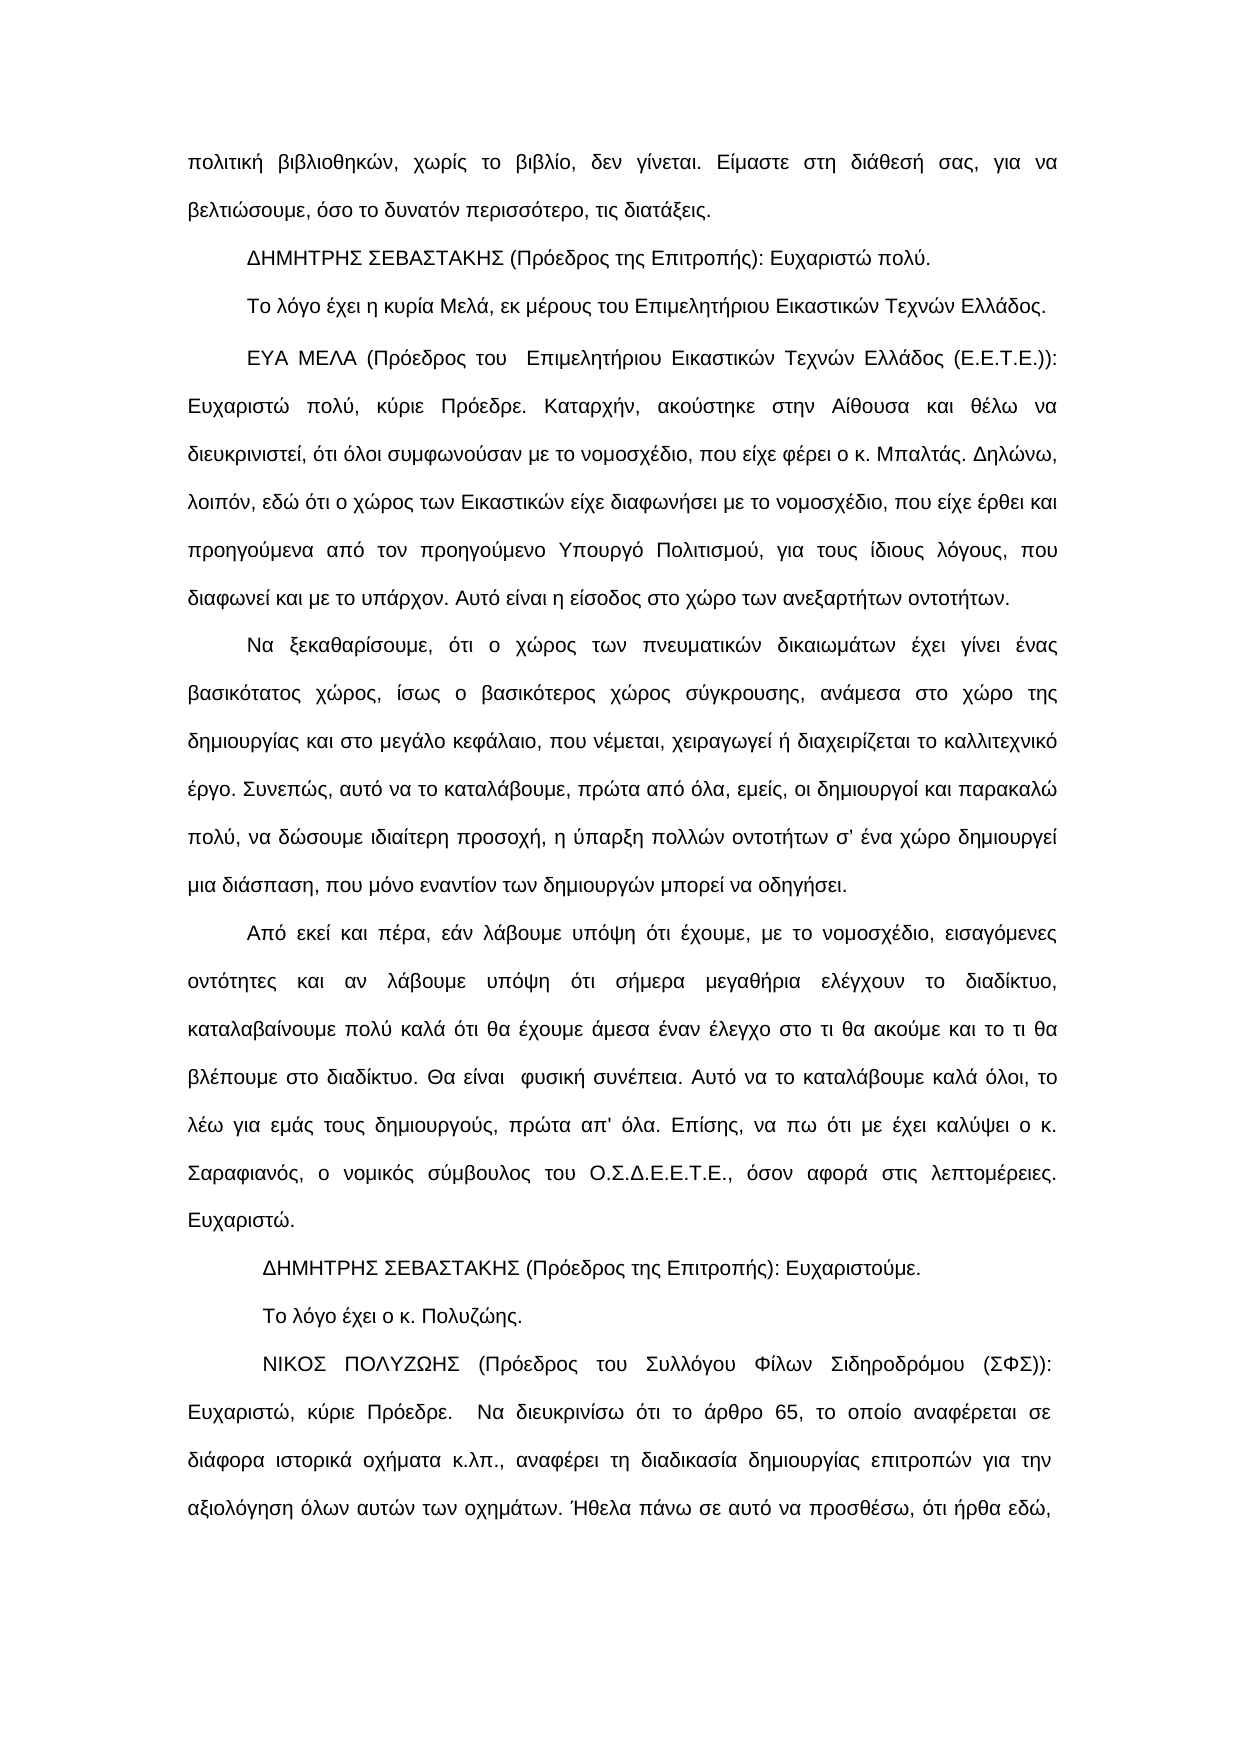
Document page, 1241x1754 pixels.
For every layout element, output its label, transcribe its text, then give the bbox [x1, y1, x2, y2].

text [187, 150, 1059, 222]
text Από εκεί και πέρα, εάν λάβουμε υπόψη ότι έχουμε, με το νομοσχέδιο, εισαγόμενες οντότητες και αν λάβουμε υπόψη ότι σήμερα μεγαθήρια ελέγχουν το διαδίκτυο, καταλαβαίνουμε πολύ καλά ότι θα έχουμε άμεσα έναν έλεγχο στο τι θα ακούμε και το τι θα βλέπουμε στο διαδίκτυο. Θα είναι φυσική συνέπεια. Αυτό να το καταλάβουμε καλά όλοι, το λέω για εμάς τους δημιουργούς, πρώτα απ' όλα. Επίσης, να πω ότι με έχει καλύψει ο κ. Σαραφιανός, ο νομικός σύμβουλος του Ο.Σ.Δ.Ε.Ε.Τ.Ε., όσον αφορά στις λεπτομέρειες. Ευχαριστώ. [187, 921, 1059, 1232]
text Το λόγο έχει ο κ. Πολυζώης. [187, 1304, 1053, 1328]
text ΔΗΜΗΤΡΗΣ ΣΕΒΑΣΤΑΚΗΣ (Πρόεδρος της Επιτροπής): Ευχαριστούμε. [187, 1256, 1053, 1280]
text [187, 1352, 1053, 1520]
text Να ξεκαθαρίσουμε, ότι ο χώρος των πνευματικών δικαιωμάτων έχει γίνει ένας βασικότατος χώρος, ίσως ο βασικότερος χώρος σύγκρουσης, ανάμεσα στο χώρο της δημιουργίας και στο μεγάλο κεφάλαιο, που νέμεται, χειραγωγεί ή διαχειρίζεται το καλλιτεχνικό έργο. Συνεπώς, αυτό να το καταλάβουμε, πρώτα από όλα, εμείς, οι δημιουργοί και παρακαλώ πολύ, να δώσουμε ιδιαίτερη προσοχή, η ύπαρξη πολλών οντοτήτων σ’ ένα χώρο δημιουργεί μια διάσπαση, που μόνο εναντίον των δημιουργών μπορεί να οδηγήσει. [187, 633, 1059, 897]
text ΕΥΑ ΜΕΛΑ (Πρόεδρος του Επιμελητήριου Εικαστικών Τεχνών Ελλάδος (Ε.Ε.Τ.Ε.)): Ευχαριστώ πολύ, κύριε Πρόεδρε. Καταρχήν, ακούστηκε στην Αίθουσα και θέλω να διευκρινιστεί, ότι όλοι συμφωνούσαν με το νομοσχέδιο, που είχε φέρει ο κ. Μπαλτάς. Δηλώνω, λοιπόν, εδώ ότι ο χώρος των Εικαστικών είχε διαφωνήσει με το νομοσχέδιο, που είχε έρθει και προηγούμενα από τον προηγούμενο Υπουργό Πολιτισμού, για τους ίδιους λόγους, που διαφωνεί και με το υπάρχον. Αυτό είναι η είσοδος στο χώρο των ανεξαρτήτων οντοτήτων. [187, 346, 1059, 609]
text ΔΗΜΗΤΡΗΣ ΣΕΒΑΣΤΑΚΗΣ (Πρόεδρος της Επιτροπής): Ευχαριστώ πολύ. [187, 246, 1059, 270]
text Το λόγο έχει η κυρία Μελά, εκ μέρους του Επιμελητήριου Εικαστικών Τεχνών Ελλάδος. [187, 294, 1059, 318]
